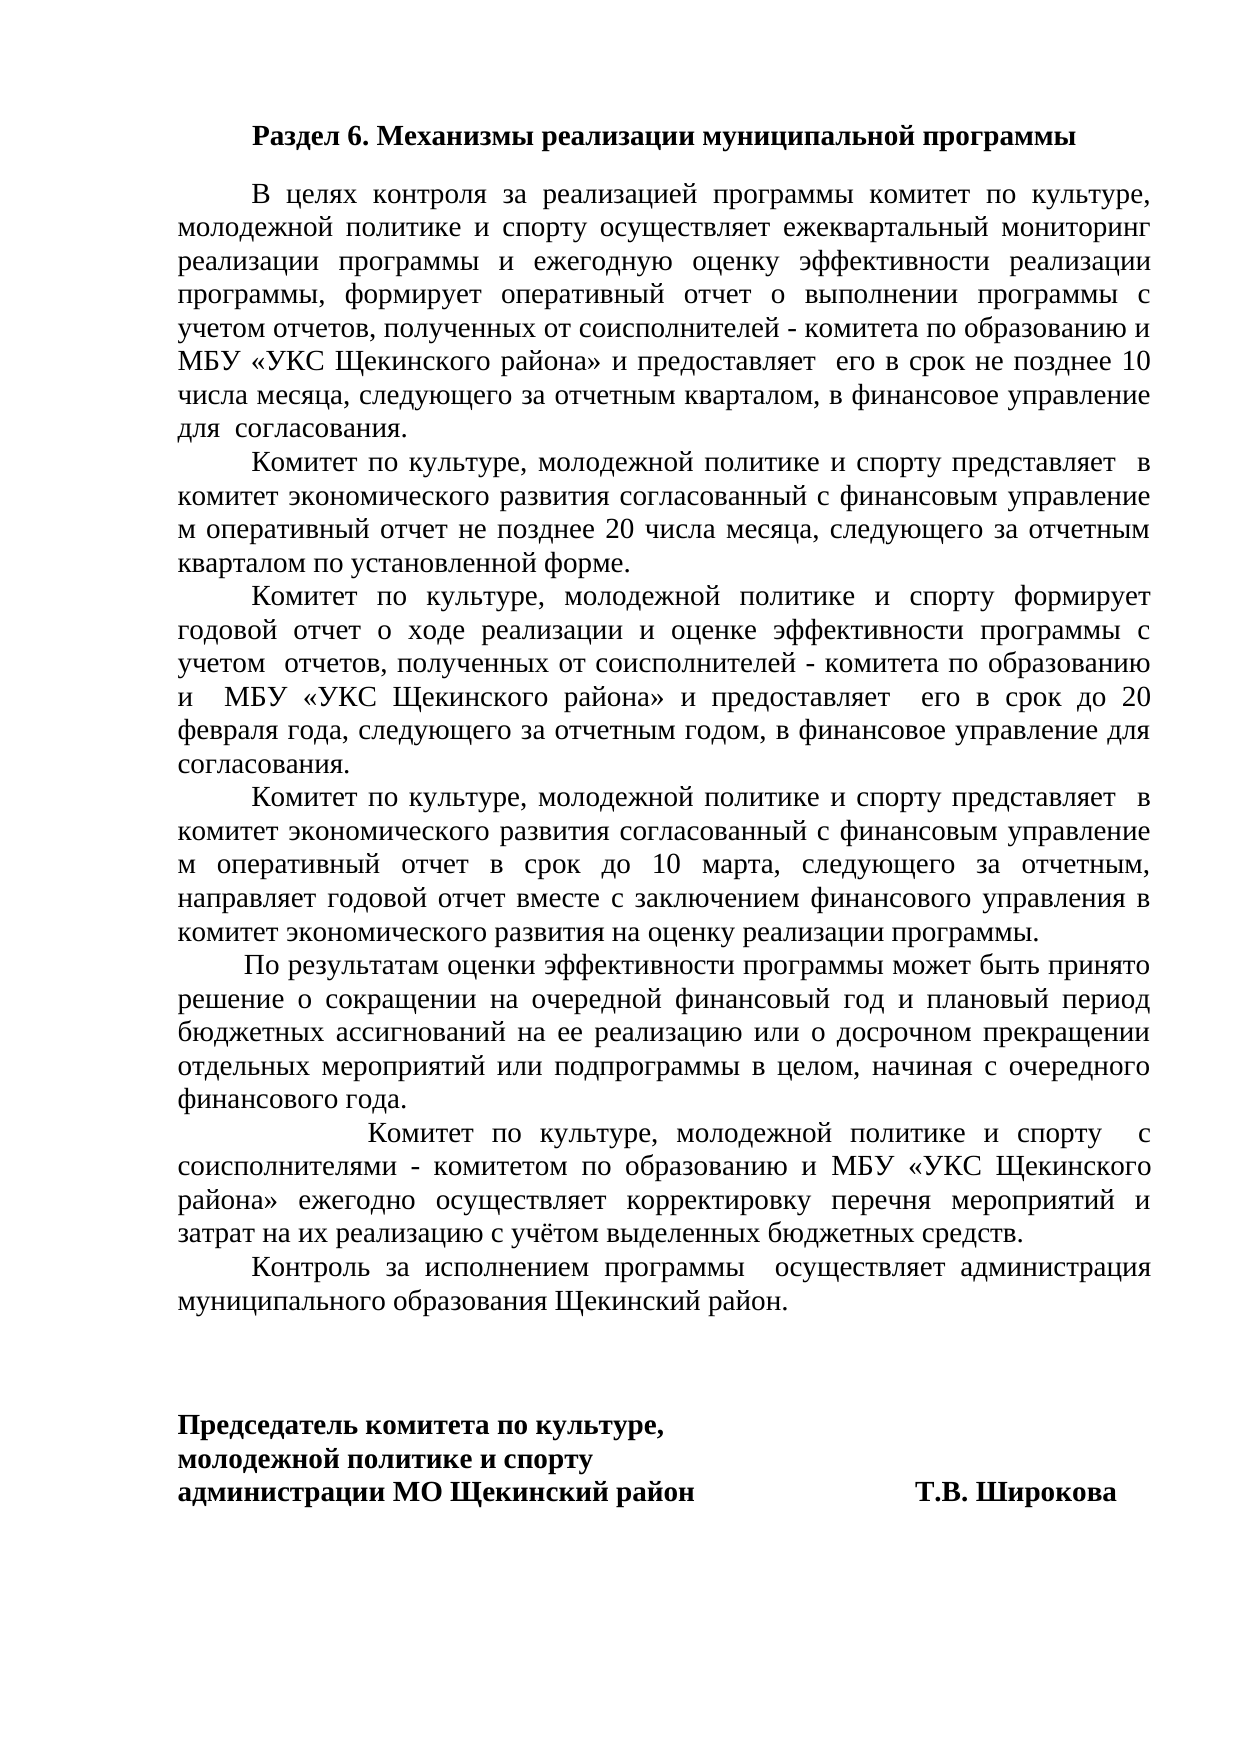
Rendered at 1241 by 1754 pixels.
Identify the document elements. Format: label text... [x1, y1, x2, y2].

text Контроль за исполнением программы осуществляет администрация муниципального образования Щекинский район. [177, 1249, 1152, 1316]
text молодежной политике и спорту [177, 1441, 1152, 1474]
text Комитет по культуре, молодежной политике и спорту формирует годовой отчет о ходе реализации и оценке эффективности программы с учетом отчетов, полученных от соисполнителей - комитета по образованию и МБУ «УКС Щекинского района» и предоставляет его в срок до 20 февраля года, следующего за отчетным годом, в финансовое управление для согласования. [177, 578, 1152, 779]
text администрации МО Щекинский район Т.В. Широкова [177, 1474, 1152, 1508]
text Раздел 6. Механизмы реализации муниципальной программы [177, 118, 1152, 152]
text По результатам оценки эффективности программы может быть принято решение о сокращении на очередной финансовый год и плановый период бюджетных ассигнований на ее реализацию или о досрочном прекращении отдельных мероприятий или подпрограммы в целом, начиная с очередного финансового года. [177, 947, 1152, 1115]
text Комитет по культуре, молодежной политике и спорту с соисполнителями - комитетом по образованию и МБУ «УКС Щекинского района» ежегодно осуществляет корректировку перечня мероприятий и затрат на их реализацию с учётом выделенных бюджетных средств. [177, 1115, 1152, 1249]
text В целях контроля за реализацией программы комитет по культуре, молодежной политике и спорту осуществляет ежеквартальный мониторинг реализации программы и ежегодную оценку эффективности реализации программы, формирует оперативный отчет о выполнении программы с учетом отчетов, полученных от соисполнителей - комитета по образованию и МБУ «УКС Щекинского района» и предоставляет его в срок не позднее 10 числа месяца, следующего за отчетным кварталом, в финансовое управление для согласования. [177, 176, 1152, 444]
text Комитет по культуре, молодежной политике и спорту представляет в комитет экономического развития согласованный с финансовым управление м оперативный отчет не позднее 20 числа месяца, следующего за отчетным кварталом по установленной форме. [177, 444, 1152, 578]
text Председатель комитета по культуре, [177, 1407, 1152, 1441]
text Комитет по культуре, молодежной политике и спорту представляет в комитет экономического развития согласованный с финансовым управление м оперативный отчет в срок до 10 марта, следующего за отчетным, направляет годовой отчет вместе с заключением финансового управления в комитет экономического развития на оценку реализации программы. [177, 779, 1152, 947]
